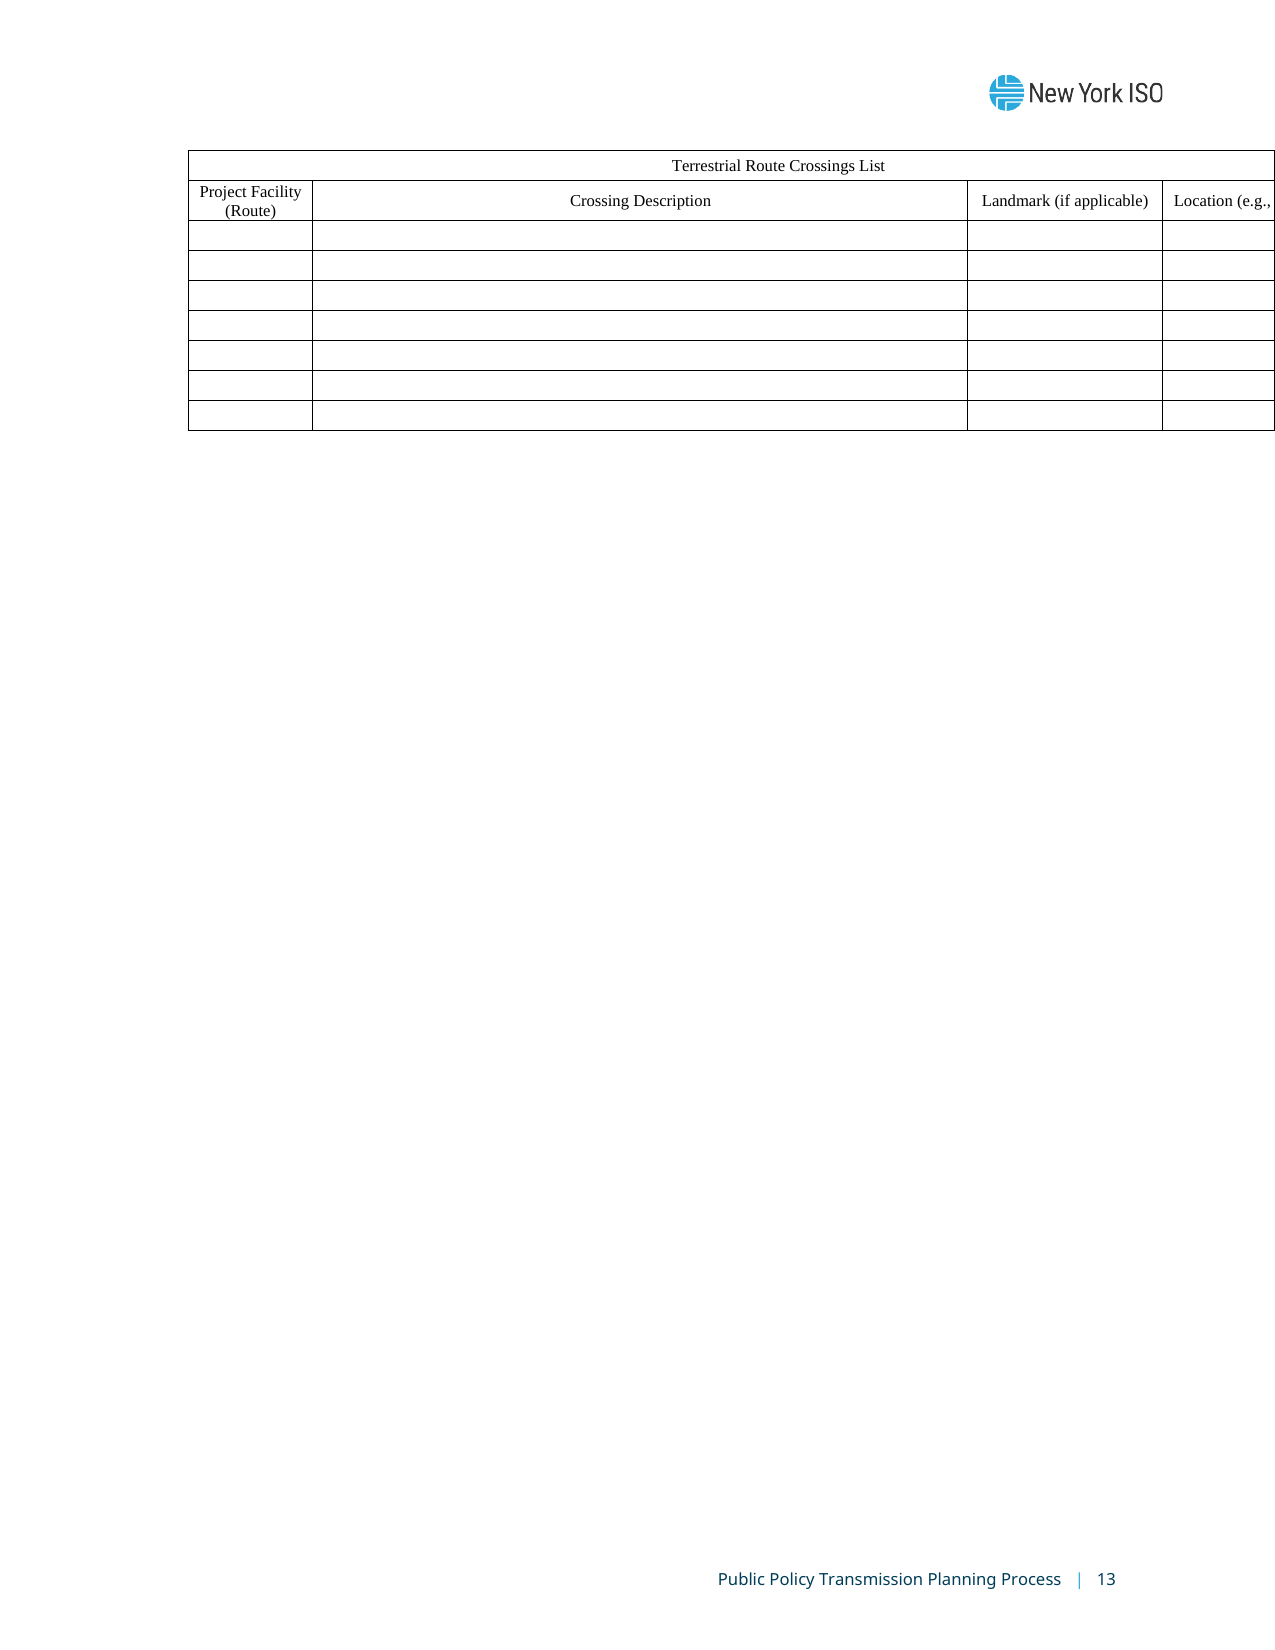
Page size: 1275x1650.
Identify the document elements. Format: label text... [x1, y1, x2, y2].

table_cell [1163, 341, 1274, 370]
picture [1098, 1573, 1102, 1585]
table_cell [313, 281, 967, 310]
picture [929, 1573, 934, 1585]
table_cell [189, 311, 312, 340]
table_cell [189, 251, 312, 280]
table_cell [968, 251, 1162, 280]
table_cell [313, 251, 967, 280]
table_cell [313, 401, 967, 430]
table_cell [1163, 311, 1274, 340]
table_cell [1163, 221, 1274, 250]
table_cell [968, 401, 1162, 430]
table_cell [968, 221, 1162, 250]
table_cell [313, 221, 967, 250]
picture [989, 75, 1163, 111]
table_cell Terrestrial Route Crossings List [189, 151, 1274, 180]
table_cell [313, 341, 967, 370]
table_cell [189, 221, 312, 250]
table_cell [1163, 251, 1274, 280]
table_cell [189, 341, 312, 370]
table_cell [968, 311, 1162, 340]
table_cell Landmark (if applicable) [968, 181, 1162, 220]
table_cell [313, 371, 967, 400]
table_cell [968, 371, 1162, 400]
table_cell [313, 311, 967, 340]
table_cell [1163, 401, 1274, 430]
table_cell [1163, 371, 1274, 400]
table_cell [189, 401, 312, 430]
table_cell [189, 371, 312, 400]
table_cell Crossing Description [313, 181, 967, 220]
table_cell [189, 281, 312, 310]
table_cell Location (e.g., coordinates) [1163, 181, 1274, 220]
table_cell [968, 281, 1162, 310]
table_cell Project Facility (Route) [189, 181, 312, 220]
table_cell [968, 341, 1162, 370]
table_cell [1163, 281, 1274, 310]
